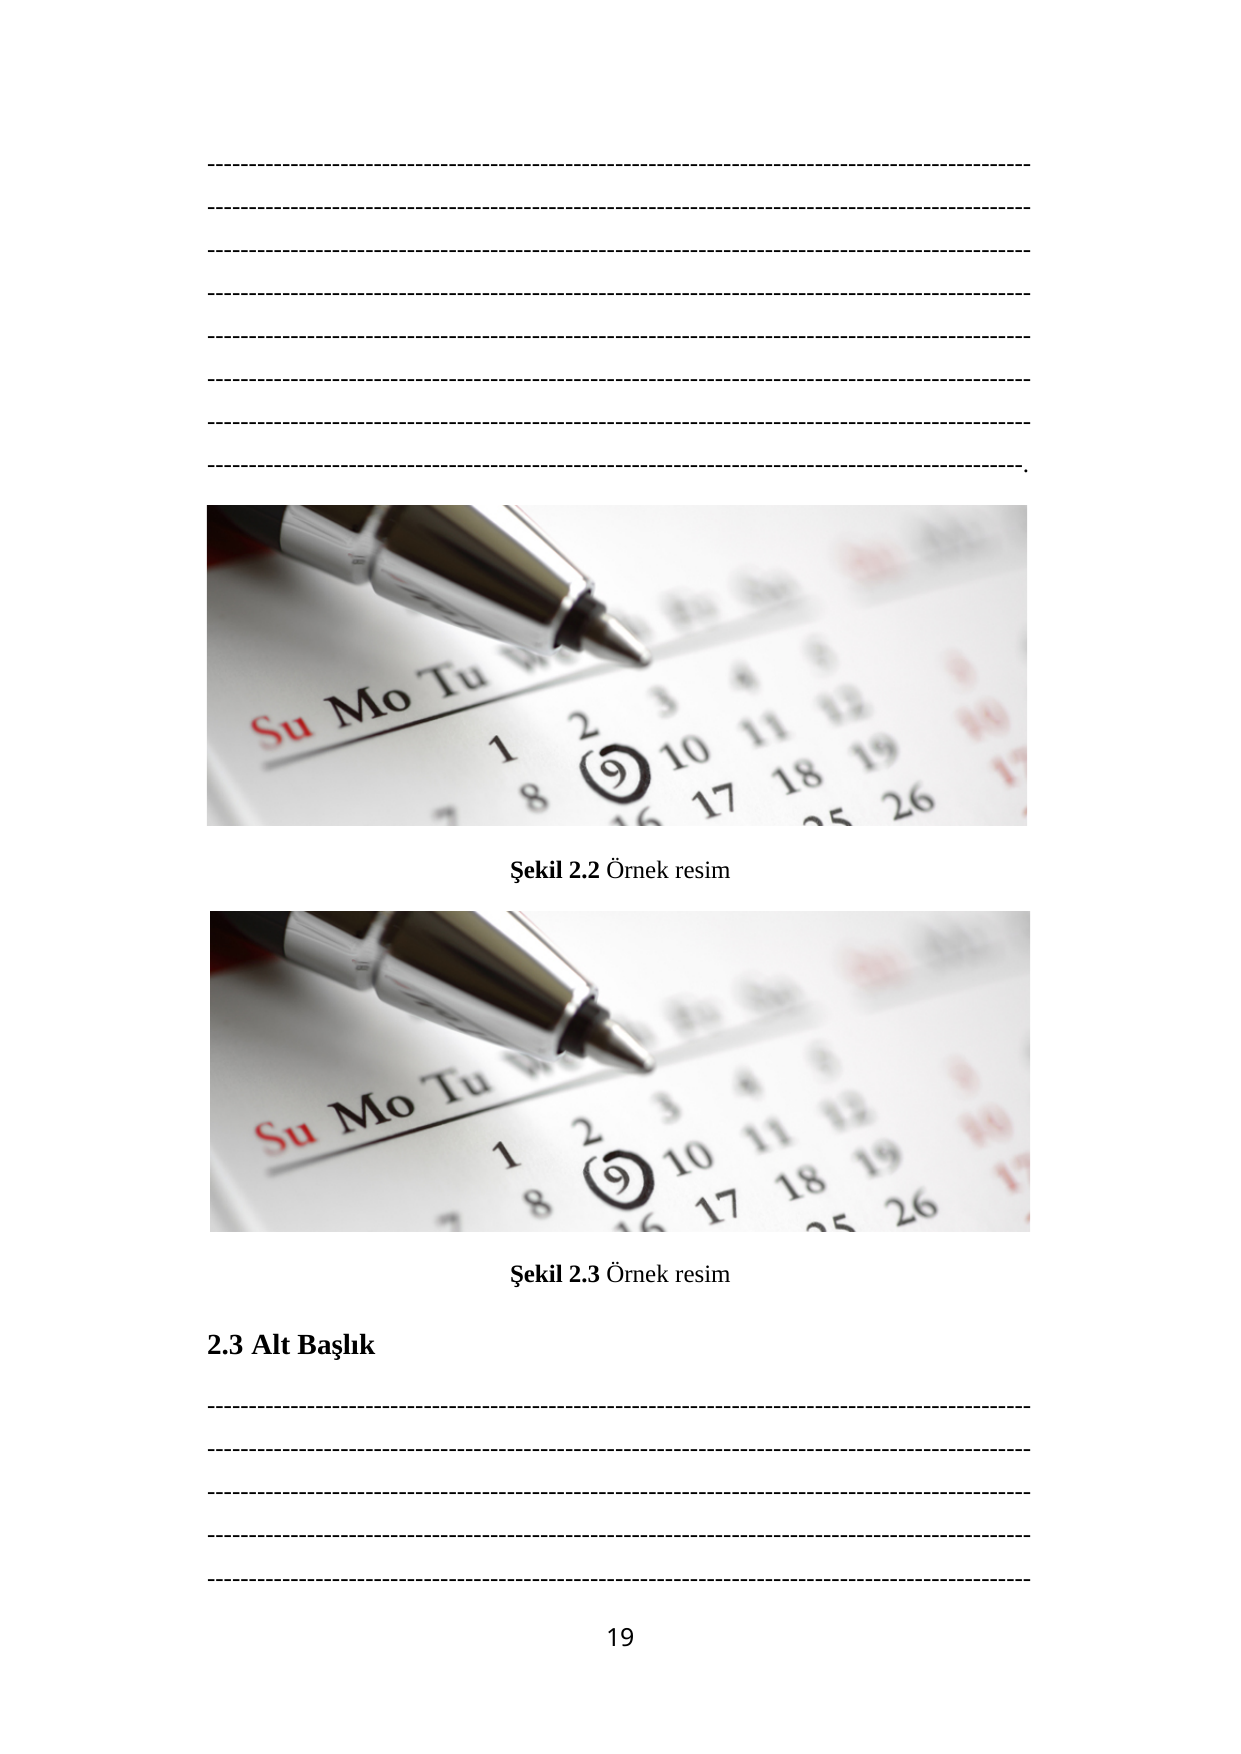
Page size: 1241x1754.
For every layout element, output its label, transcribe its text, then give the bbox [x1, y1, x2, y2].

title Alt Başlık [207, 1327, 1033, 1361]
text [207, 1390, 1033, 1591]
picture [210, 911, 1031, 1232]
picture [206, 505, 1028, 826]
